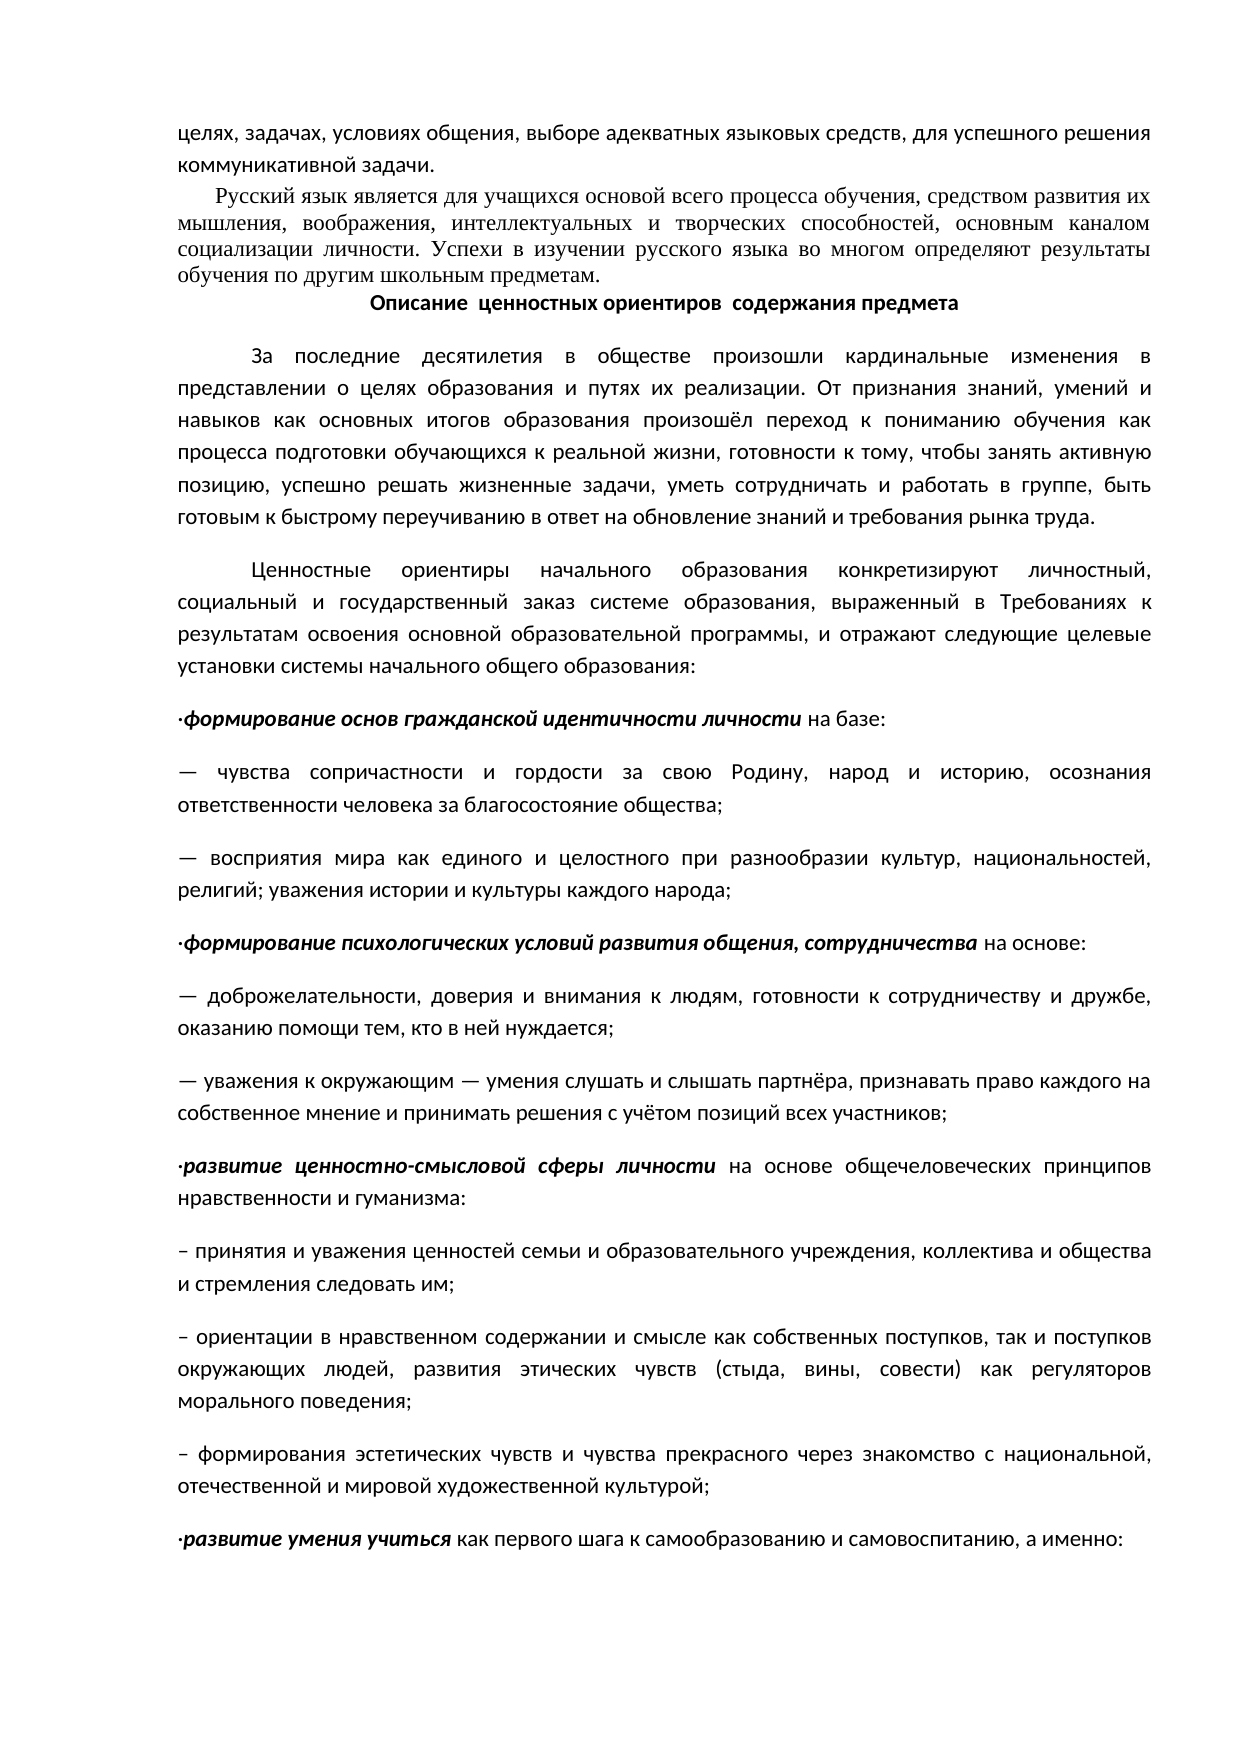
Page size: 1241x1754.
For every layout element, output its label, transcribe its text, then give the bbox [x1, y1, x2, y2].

text – ориентации в нравственном содержании и смысле как собственных поступков, так и поступков окружающих людей, развития этических чувств (стыда, вины, совести) как регуляторов морального поведения; [177, 1322, 1152, 1414]
text — восприятия мира как единого и целостного при разнообразии культур, национальностей, религий; уважения истории и культуры каждого народа; [177, 843, 1152, 903]
text — чувства сопричастности и гордости за свою Родину, народ и историю, осознания ответственности человека за благосостояние общества; [177, 757, 1152, 818]
text ·формирование основ гражданской идентичности личности на базе: [177, 704, 1152, 732]
text Русский язык является для учащихся основой всего процесса обучения, средством развития их мышления, воображения, интеллектуальных и творческих способностей, основным каналом социализации личности. Успехи в изучении русского языка во многом определяют результаты обучения по другим школьным предметам. [177, 182, 1152, 288]
text – принятия и уважения ценностей семьи и образовательного учреждения, коллектива и общества и стремления следовать им; [177, 1237, 1152, 1297]
text За последние десятилетия в обществе произошли кардинальные изменения в представлении о целях образования и путях их реализации. От признания знаний, умений и навыков как основных итогов образования произошёл переход к пониманию обучения как процесса подготовки обучающихся к реальной жизни, готовности к тому, чтобы занять активную позицию, успешно решать жизненные задачи, уметь сотрудничать и работать в группе, быть готовым к быстрому переучиванию в ответ на обновление знаний и требования рынка труда. [177, 341, 1152, 530]
text – формирования эстетических чувств и чувства прекрасного через знакомство с национальной, отечественной и мировой художественной культурой; [177, 1439, 1152, 1499]
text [177, 118, 1152, 178]
text — уважения к окружающим — умения слушать и слышать партнёра, признавать право каждого на собственное мнение и принимать решения с учётом позиций всех участников; [177, 1066, 1152, 1126]
text ·развитие умения учиться как первого шага к самообразованию и самовоспитанию, а именно: [177, 1524, 1152, 1552]
text Описание ценностных ориентиров содержания предмета [177, 288, 1152, 316]
text — доброжелательности, доверия и внимания к людям, готовности к сотрудничеству и дружбе, оказанию помощи тем, кто в ней нуждается; [177, 981, 1152, 1041]
text ·формирование психологических условий развития общения, сотрудничества на основе: [177, 928, 1152, 956]
text Ценностные ориентиры начального образования конкретизируют личностный, социальный и государственный заказ системе образования, выраженный в Требованиях к результатам освоения основной образовательной программы, и отражают следующие целевые установки системы начального общего образования: [177, 555, 1152, 679]
text ·развитие ценностно-смысловой сферы личности на основе общечеловеческих принципов нравственности и гуманизма: [177, 1151, 1152, 1212]
